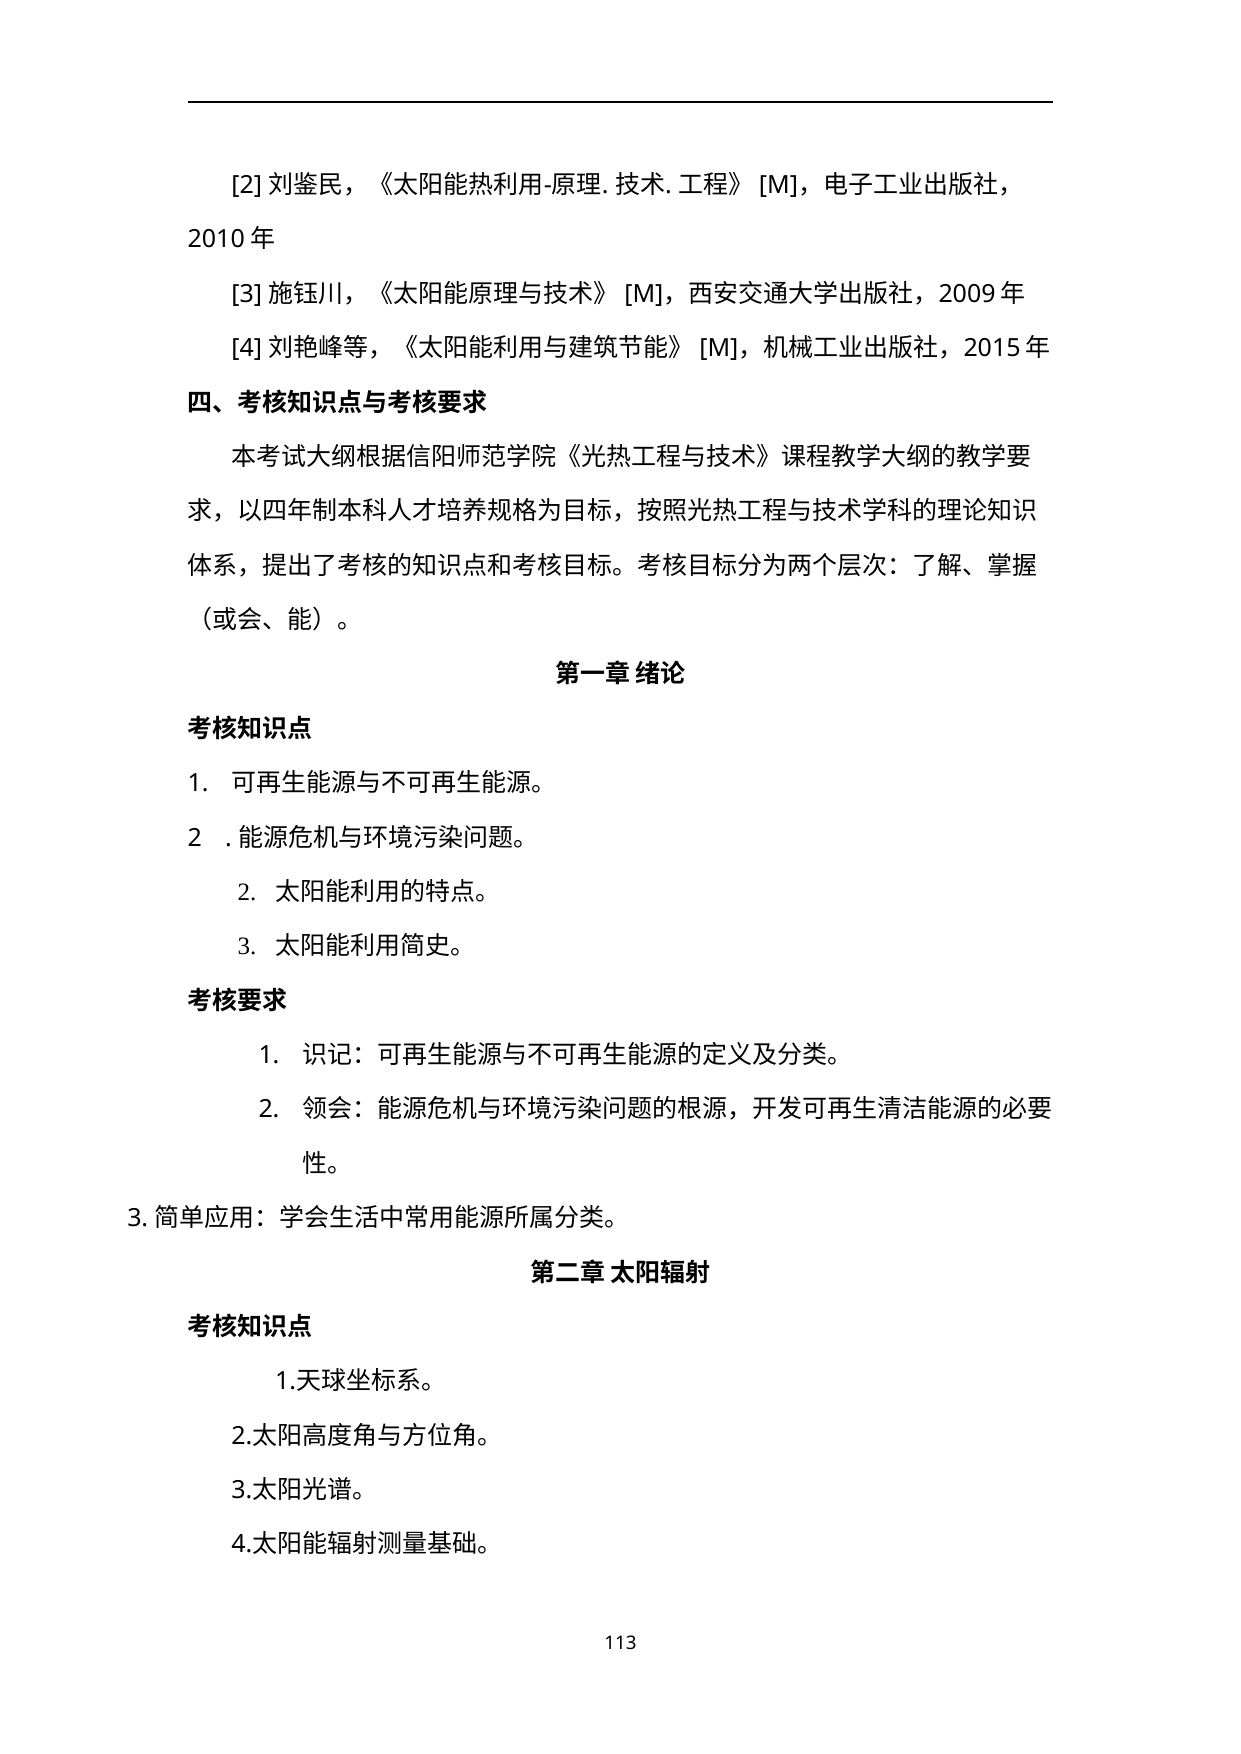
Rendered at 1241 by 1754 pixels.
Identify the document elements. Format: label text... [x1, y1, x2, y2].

text 第二章 太阳辐射 [187, 1252, 1053, 1288]
text 考核知识点 [187, 1306, 1053, 1343]
text 本考试大纲根据信阳师范学院《光热工程与技术》课程教学大纲的教学要求，以四年制本科人才培养规格为目标，按照光热工程与技术学科的理论知识体系，提出了考核的知识点和考核目标。考核目标分为两个层次：了解、掌握（或会、能）。 [187, 436, 1053, 636]
text 1.天球坐标系。 [275, 1361, 1053, 1397]
list . 能源危机与环境污染问题。 [187, 817, 1053, 853]
text [3] 施钰川，《太阳能原理与技术》 [M]，西安交通大学出版社，2009年 [187, 273, 1053, 309]
list 领会：能源危机与环境污染问题的根源，开发可再生清洁能源的必要性。 [258, 1089, 1053, 1179]
text 3. 简单应用：学会生活中常用能源所属分类。 [127, 1198, 1053, 1234]
list 太阳能利用的特点。 [237, 871, 1053, 908]
list 可再生能源与不可再生能源。 [187, 763, 1053, 799]
text 第一章 绪论 [187, 654, 1053, 690]
text 4.太阳能辐射测量基础。 [187, 1524, 1053, 1560]
text [4] 刘艳峰等，《太阳能利用与建筑节能》 [M]，机械工业出版社，2015年 [187, 328, 1053, 364]
text 考核要求 [187, 980, 1053, 1016]
text 考核知识点 [187, 708, 1053, 744]
text 四、考核知识点与考核要求 [187, 382, 1053, 418]
text [2] 刘鉴民，《太阳能热利用-原理. 技术. 工程》 [M]，电子工业出版社， 2010年 [187, 164, 1053, 255]
text 3.太阳光谱。 [187, 1469, 1053, 1506]
list 识记：可再生能源与不可再生能源的定义及分类。 [258, 1034, 1053, 1071]
list 太阳能利用简史。 [237, 926, 1053, 962]
text 2.太阳高度角与方位角。 [187, 1415, 1053, 1451]
